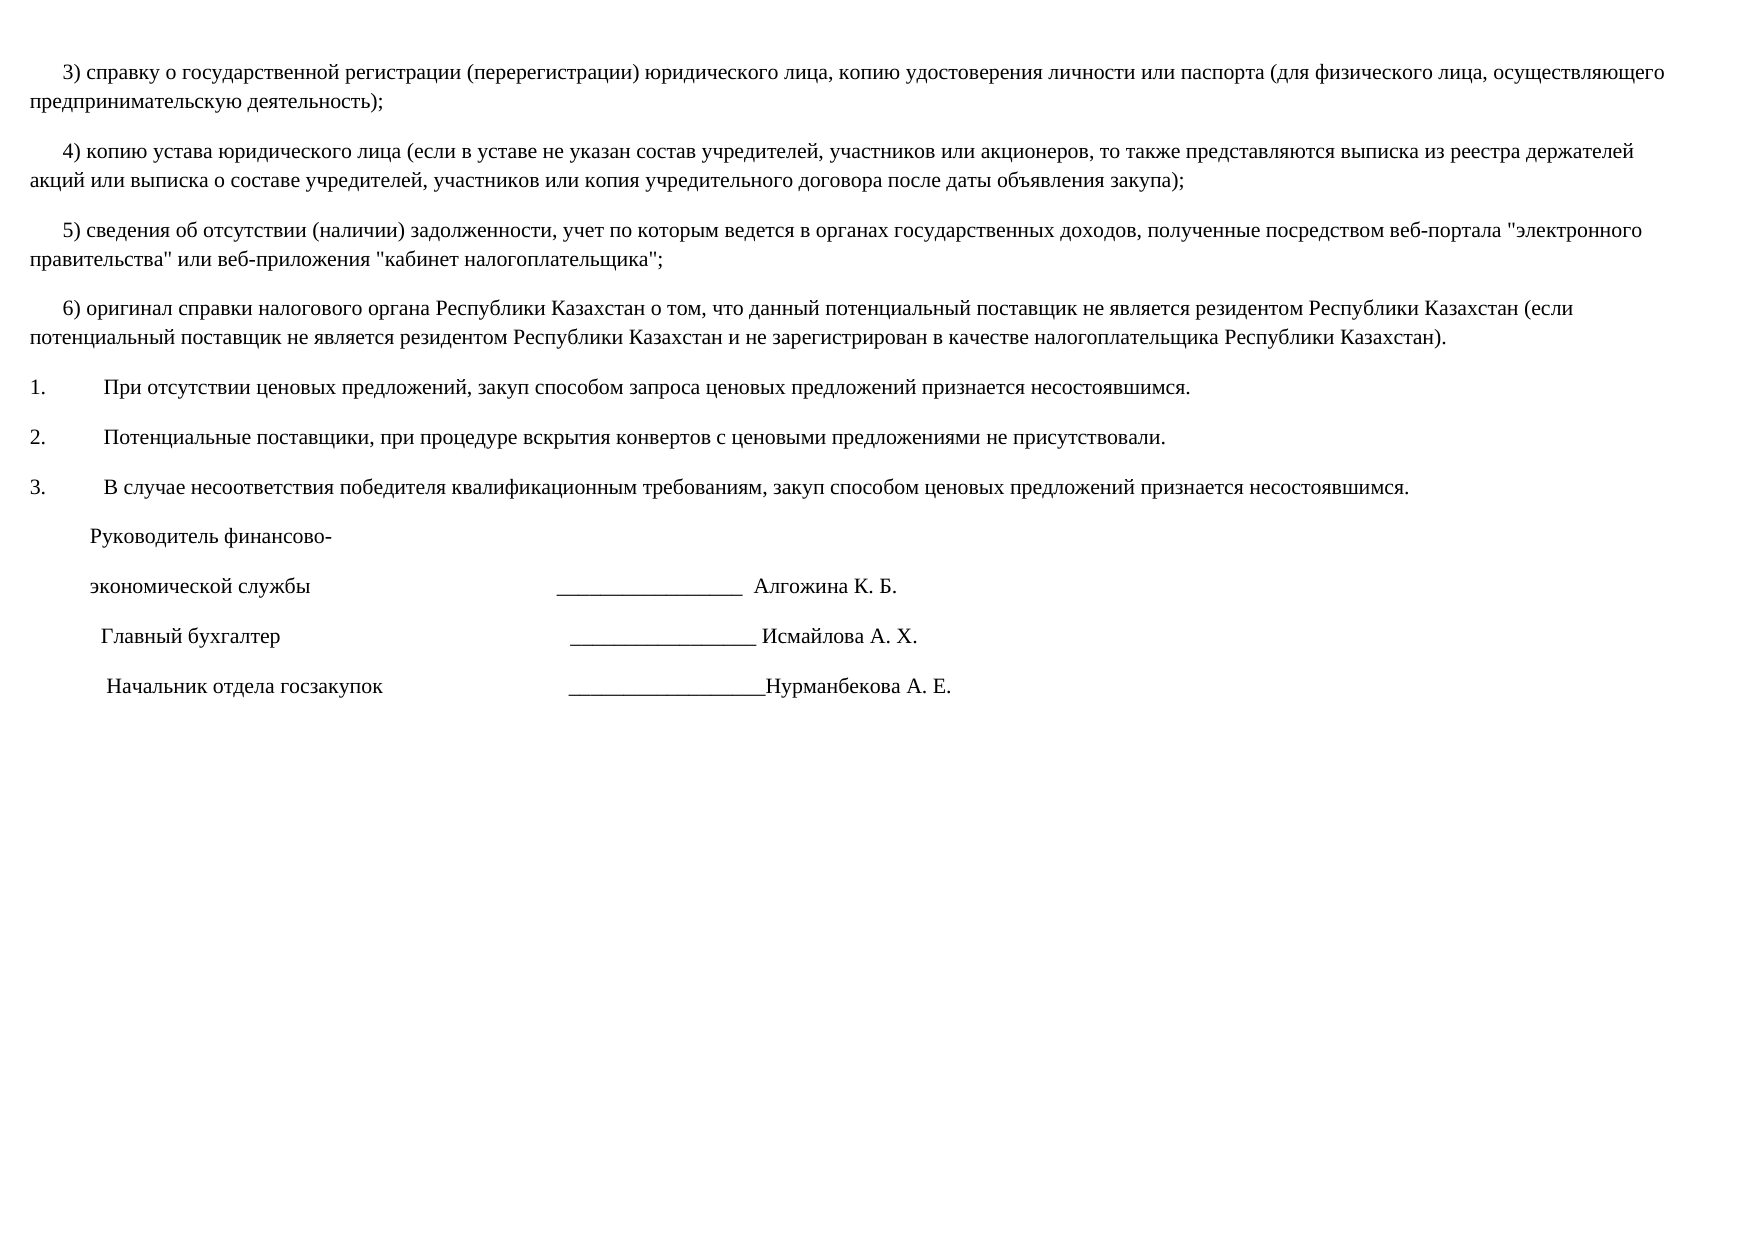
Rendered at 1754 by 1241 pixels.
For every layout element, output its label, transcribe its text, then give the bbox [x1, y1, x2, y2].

text 2. Потенциальные поставщики, при процедуре вскрытия конвертов с ценовыми предложениями не присутствовали. [29, 424, 1695, 449]
text экономической службы _________________ Алгожина К. Б. [29, 573, 1695, 598]
text 6) оригинал справки налогового органа Республики Казахстан о том, что данный потенциальный поставщик не является резидентом Республики Казахстан (если потенциальный поставщик не является резидентом Республики Казахстан и не зарегистрирован в качестве налогоплательщика Республики Казахстан). [29, 295, 1695, 349]
text 5) сведения об отсутствии (наличии) задолженности, учет по которым ведется в органах государственных доходов, полученные посредством веб-портала "электронного правительства" или веб-приложения "кабинет налогоплательщика"; [29, 217, 1695, 271]
text 4) копию устава юридического лица (если в уставе не указан состав учредителей, участников или акционеров, то также представляются выписка из реестра держателей акций или выписка о составе учредителей, участников или копия учредительного договора после даты объявления закупа); [29, 138, 1695, 192]
text Руководитель финансово- [29, 523, 1695, 549]
text 3) справку о государственной регистрации (перерегистрации) юридического лица, копию удостоверения личности или паспорта (для физического лица, осуществляющего предпринимательскую деятельность); [29, 59, 1695, 113]
text 1. При отсутствии ценовых предложений, закуп способом запроса ценовых предложений признается несостоявшимся. [29, 374, 1695, 399]
text 3. В случае несоответствия победителя квалификационным требованиям, закуп способом ценовых предложений признается несостоявшимся. [29, 474, 1695, 499]
text Начальник отдела госзакупок __________________Нурманбекова А. Е. [29, 673, 1695, 698]
text Главный бухгалтер _________________ Исмайлова А. Х. [29, 623, 1695, 648]
